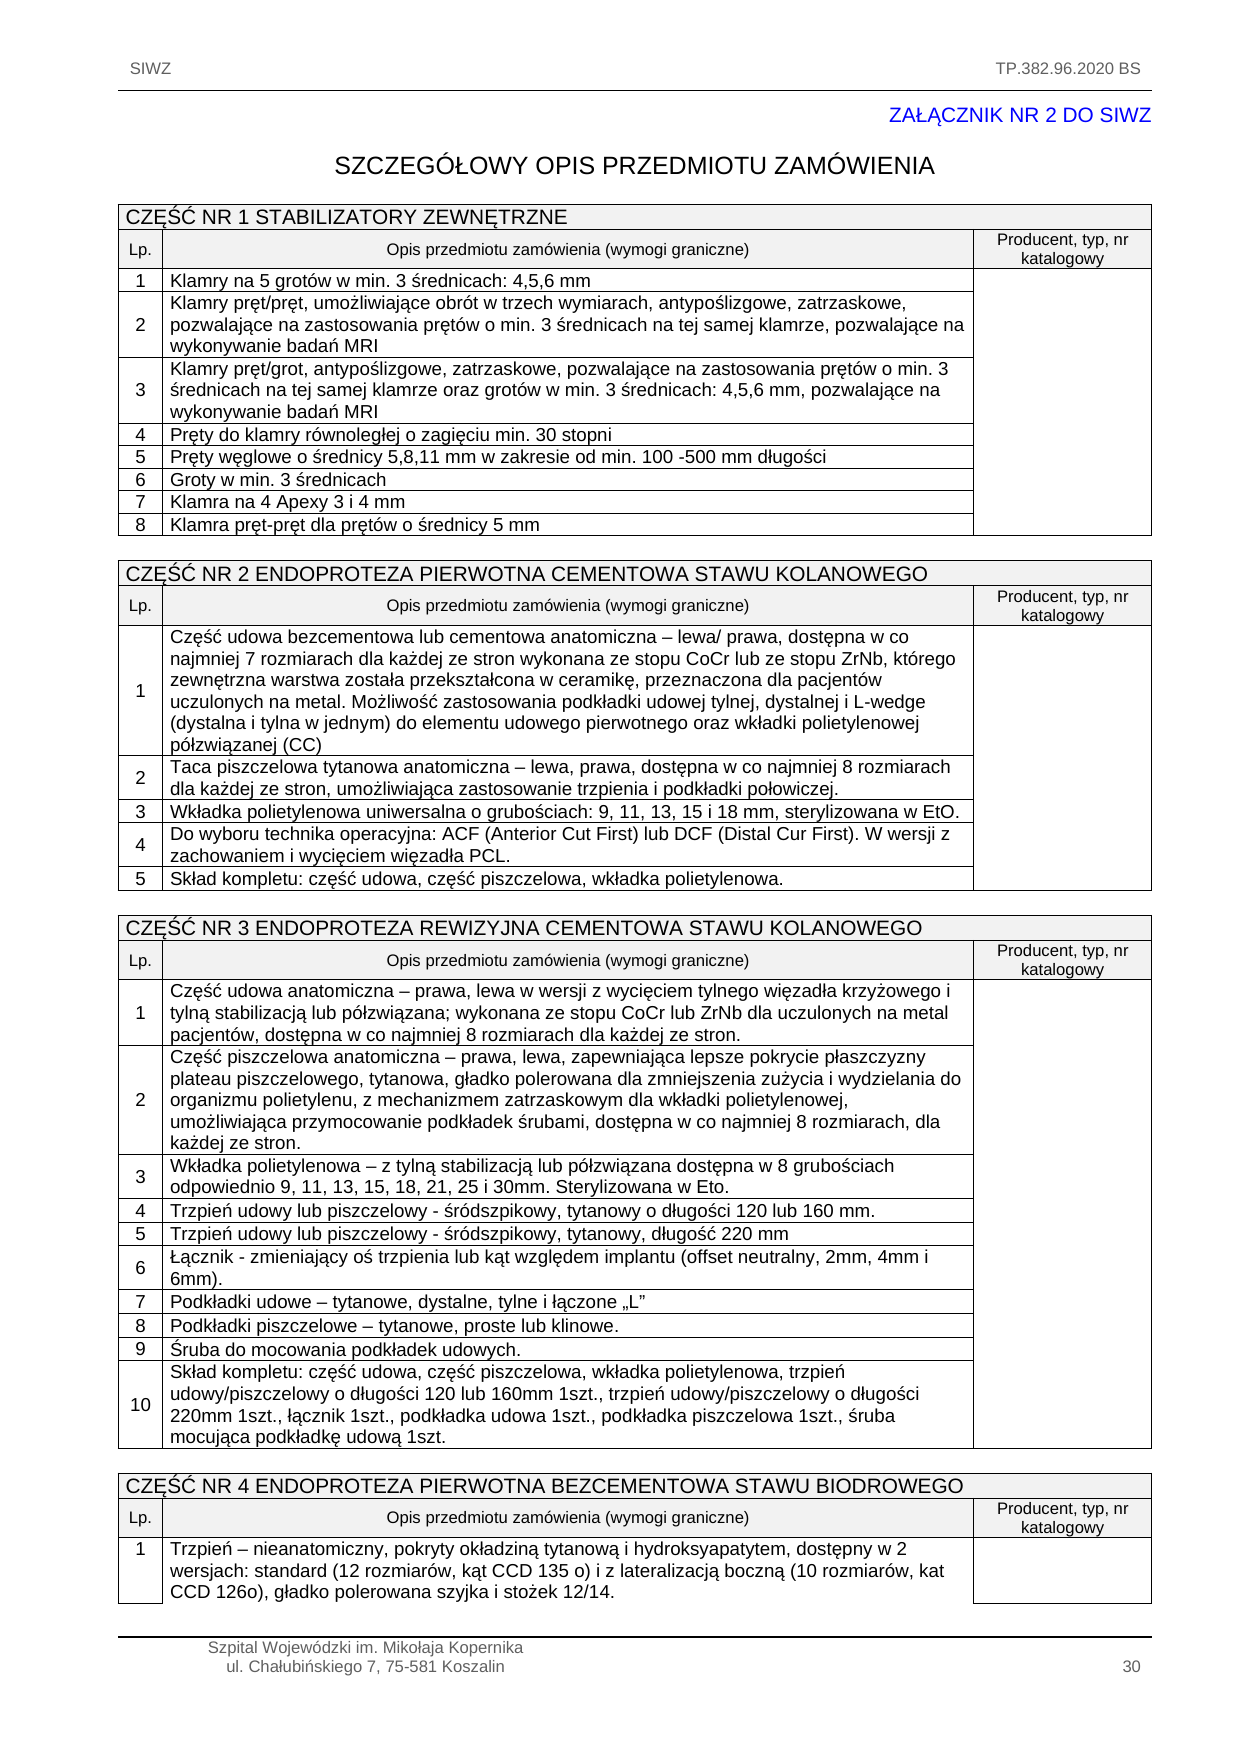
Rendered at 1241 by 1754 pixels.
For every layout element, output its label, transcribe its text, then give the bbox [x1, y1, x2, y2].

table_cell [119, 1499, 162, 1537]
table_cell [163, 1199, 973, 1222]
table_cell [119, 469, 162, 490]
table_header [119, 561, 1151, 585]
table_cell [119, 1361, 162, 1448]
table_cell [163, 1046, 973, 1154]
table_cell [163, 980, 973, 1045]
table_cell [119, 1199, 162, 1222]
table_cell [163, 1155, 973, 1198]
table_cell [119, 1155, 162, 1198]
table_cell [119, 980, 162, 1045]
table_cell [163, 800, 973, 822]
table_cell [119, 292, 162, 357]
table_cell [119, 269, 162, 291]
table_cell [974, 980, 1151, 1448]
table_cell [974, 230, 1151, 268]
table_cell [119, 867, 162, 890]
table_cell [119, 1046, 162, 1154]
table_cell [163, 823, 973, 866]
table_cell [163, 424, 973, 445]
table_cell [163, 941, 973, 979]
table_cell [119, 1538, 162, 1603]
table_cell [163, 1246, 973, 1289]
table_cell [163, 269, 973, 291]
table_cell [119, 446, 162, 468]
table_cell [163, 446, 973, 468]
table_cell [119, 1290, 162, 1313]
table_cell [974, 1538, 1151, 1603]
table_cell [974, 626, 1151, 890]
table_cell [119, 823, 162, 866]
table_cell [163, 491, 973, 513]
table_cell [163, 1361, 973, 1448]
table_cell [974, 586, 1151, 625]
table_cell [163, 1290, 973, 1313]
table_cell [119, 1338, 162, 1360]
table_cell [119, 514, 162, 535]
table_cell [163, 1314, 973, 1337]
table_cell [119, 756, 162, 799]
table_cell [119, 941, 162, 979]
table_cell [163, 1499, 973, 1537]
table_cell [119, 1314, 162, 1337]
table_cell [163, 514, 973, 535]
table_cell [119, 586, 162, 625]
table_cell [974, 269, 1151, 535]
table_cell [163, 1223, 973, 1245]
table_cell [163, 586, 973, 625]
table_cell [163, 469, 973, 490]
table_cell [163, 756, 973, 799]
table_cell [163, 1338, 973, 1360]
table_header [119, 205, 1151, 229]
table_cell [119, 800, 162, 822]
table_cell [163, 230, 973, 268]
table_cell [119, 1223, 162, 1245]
text SZCZEGÓŁOWY OPIS PRZEDMIOTU ZAMÓWIENIA [118, 151, 1152, 180]
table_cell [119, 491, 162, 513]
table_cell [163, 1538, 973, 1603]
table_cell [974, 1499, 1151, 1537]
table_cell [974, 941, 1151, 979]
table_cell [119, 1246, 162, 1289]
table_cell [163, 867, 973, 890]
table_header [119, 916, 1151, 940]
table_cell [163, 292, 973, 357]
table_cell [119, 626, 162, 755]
text ZAŁĄCZNIK NR 2 DO SIWZ [118, 103, 1152, 127]
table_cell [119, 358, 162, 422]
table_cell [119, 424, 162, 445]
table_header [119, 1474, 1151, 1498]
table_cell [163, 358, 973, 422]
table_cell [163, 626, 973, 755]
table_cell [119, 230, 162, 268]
